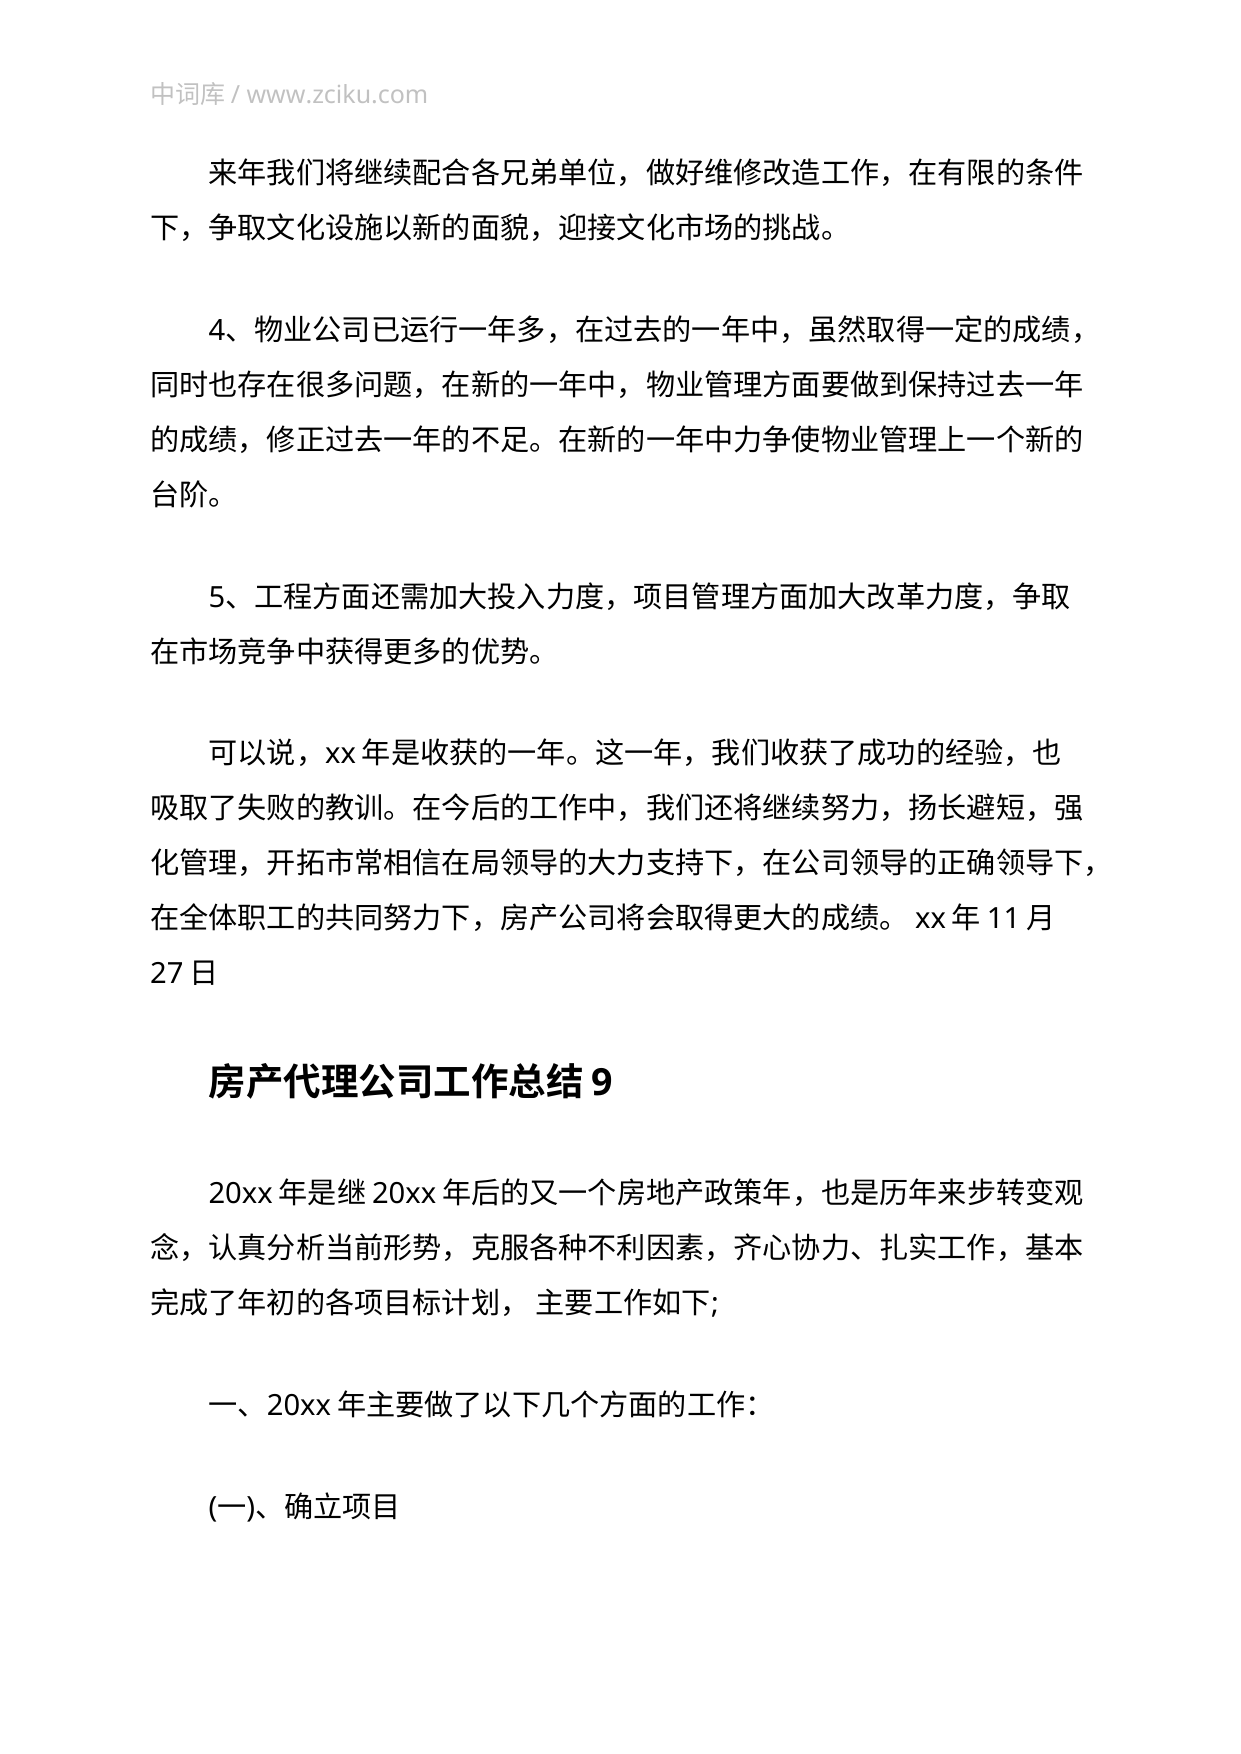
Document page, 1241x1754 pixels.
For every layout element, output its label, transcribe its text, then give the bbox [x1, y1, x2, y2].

text 可以说，xx年是收获的一年。这一年，我们收获了成功的经验，也吸取了失败的教训。在今后的工作中，我们还将继续努力，扬长避短，强化管理，开拓市常相信在局领导的大力支持下，在公司领导的正确领导下，在全体职工的共同努力下，房产公司将会取得更大的成绩。 xx年11月27日 [150, 730, 1090, 992]
text 房产代理公司工作总结9 [150, 1052, 1090, 1106]
text (一)、确立项目 [150, 1483, 1090, 1526]
text 来年我们将继续配合各兄弟单位，做好维修改造工作，在有限的条件下，争取文化设施以新的面貌，迎接文化市场的挑战。 [150, 150, 1090, 247]
text 4、物业公司已运行一年多，在过去的一年中，虽然取得一定的成绩，同时也存在很多问题，在新的一年中，物业管理方面要做到保持过去一年的成绩，修正过去一年的不足。在新的一年中力争使物业管理上一个新的台阶。 [150, 307, 1090, 514]
text 20xx年是继20xx年后的又一个房地产政策年，也是历年来步转变观念，认真分析当前形势，克服各种不利因素，齐心协力、扎实工作，基本完成了年初的各项目标计划， 主要工作如下; [150, 1169, 1090, 1322]
text 一、20xx年主要做了以下几个方面的工作： [150, 1381, 1090, 1424]
text 5、工程方面还需加大投入力度，项目管理方面加大改革力度，争取在市场竞争中获得更多的优势。 [150, 573, 1090, 671]
